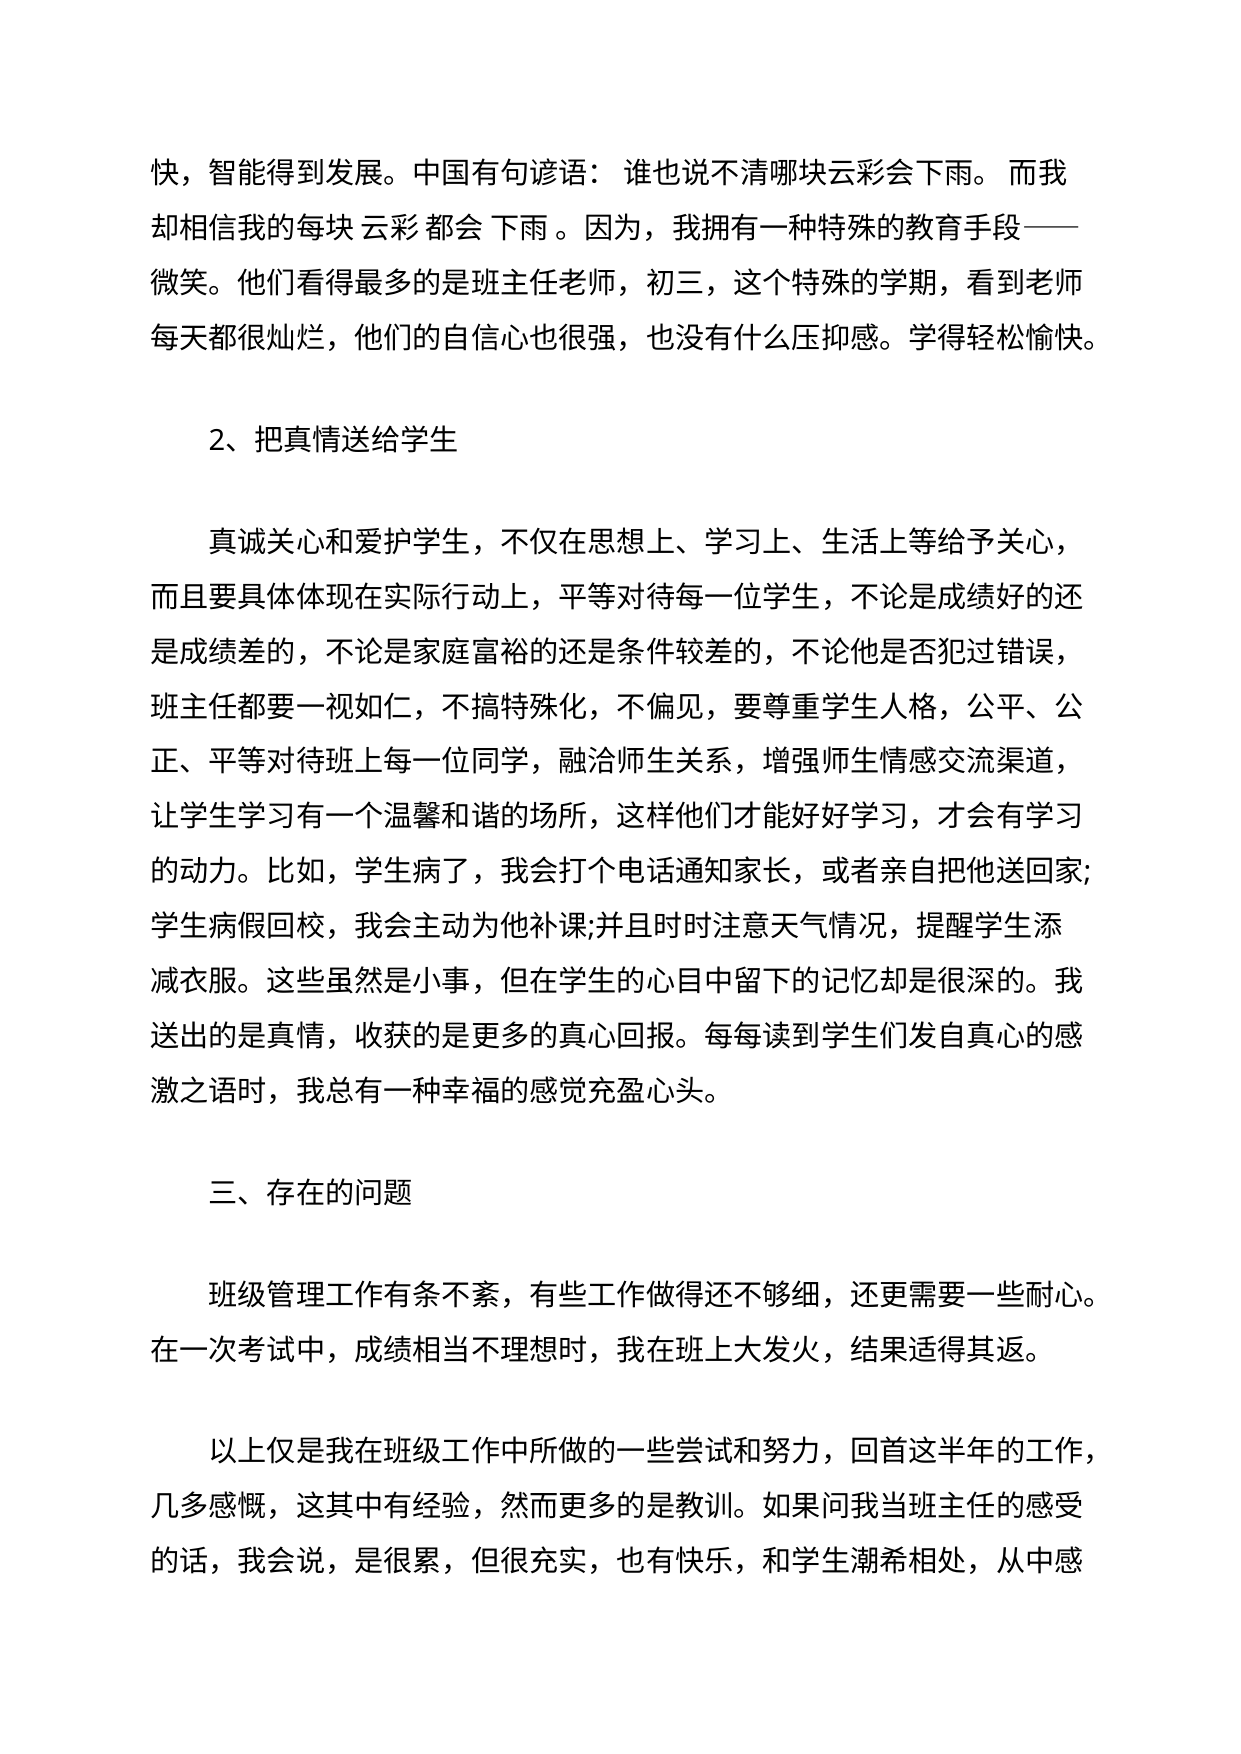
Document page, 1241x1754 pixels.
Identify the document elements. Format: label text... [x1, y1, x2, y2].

text 真诚关心和爱护学生，不仅在思想上、学习上、生活上等给予关心，而且要具体体现在实际行动上，平等对待每一位学生，不论是成绩好的还是成绩差的，不论是家庭富裕的还是条件较差的，不论他是否犯过错误，班主任都要一视如仁，不搞特殊化，不偏见，要尊重学生人格，公平、公正、平等对待班上每一位同学，融洽师生关系，增强师生情感交流渠道，让学生学习有一个温馨和谐的场所，这样他们才能好好学习，才会有学习的动力。比如，学生病了，我会打个电话通知家长，或者亲自把他送回家;学生病假回校，我会主动为他补课;并且时时注意天气情况，提醒学生添减衣服。这些虽然是小事，但在学生的心目中留下的记忆却是很深的。我送出的是真情，收获的是更多的真心回报。每每读到学生们发自真心的感激之语时，我总有一种幸福的感觉充盈心头。 [150, 518, 1090, 1110]
text 2、把真情送给学生 [150, 416, 1090, 459]
text 班级管理工作有条不紊，有些工作做得还不够细，还更需要一些耐心。在一次考试中，成绩相当不理想时，我在班上大发火，结果适得其返。 [150, 1271, 1090, 1368]
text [150, 150, 1090, 357]
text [150, 1428, 1090, 1580]
text 三、存在的问题 [150, 1169, 1090, 1212]
